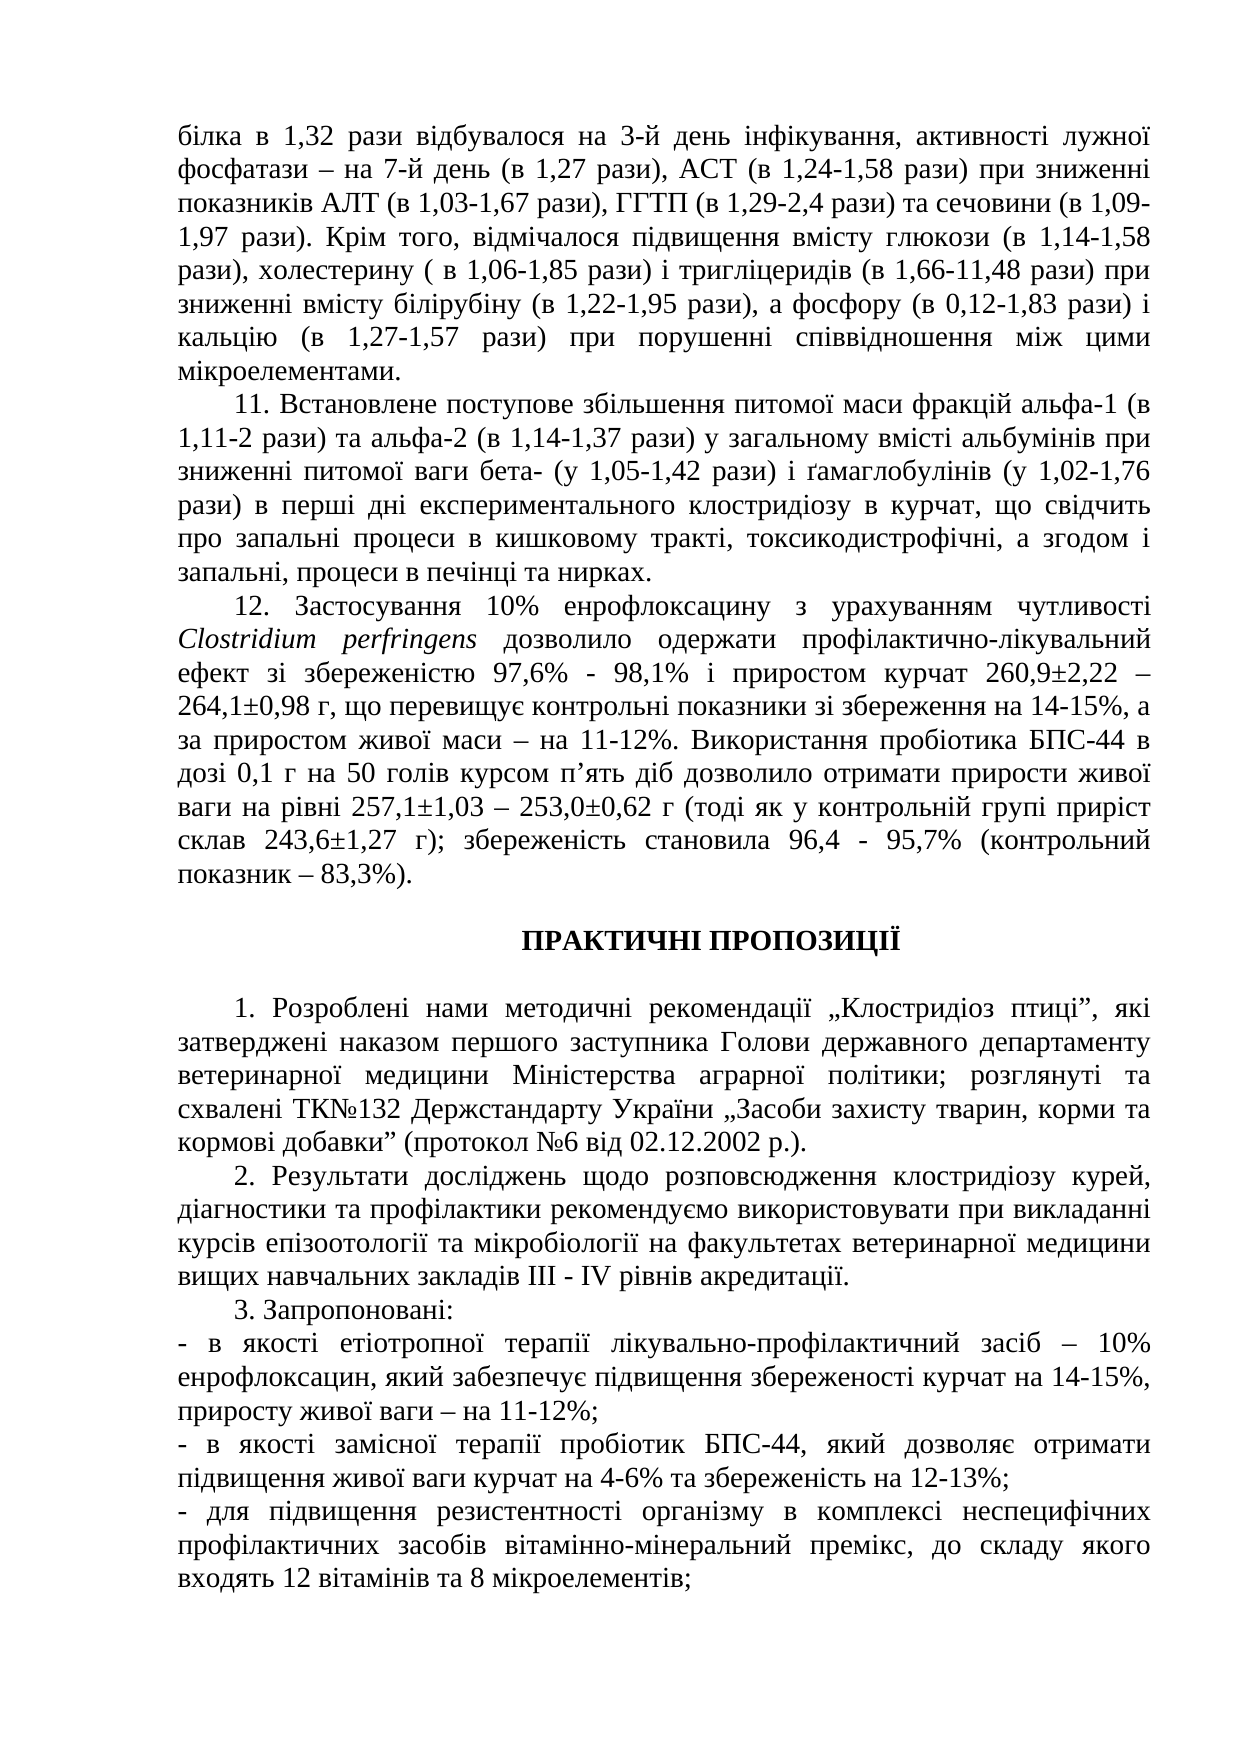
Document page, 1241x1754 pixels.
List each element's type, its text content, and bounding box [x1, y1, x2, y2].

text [177, 118, 1152, 386]
text 3. Запропоновані: [177, 1292, 1152, 1326]
text 11. Встановлене поступове збільшення питомої маси фракцій альфа-1 (в 1,11-2 рази) та альфа-2 (в 1,14-1,37 рази) у загальному вмісті альбумінів при зниженні питомої ваги бета- (у 1,05-1,42 рази) і ґамаглобулінів (у 1,02-1,76 рази) в перші дні експериментального клостридіозу в курчат, що свідчить про запальні процеси в кишковому тракті, токсикодистрофічні, а згодом і запальні, процеси в печінці та нирках. [177, 386, 1152, 588]
text 2. Результати досліджень щодо розповсюдження клостридіозу курей, діагностики та профілактики рекомендуємо використовувати при викладанні курсів епізоотології та мікробіології на факультетах ветеринарної медицини вищих навчальних закладів ІІІ - ІV рівнів акредитації. [177, 1158, 1152, 1292]
text 1. Розроблені нами методичні рекомендації „Клостридіоз птиці”, які затверджені наказом першого заступника Голови державного департаменту ветеринарної медицини Міністерства аграрної політики; розглянуті та схвалені ТК№132 Держстандарту України „Засоби захисту тварин, корми та кормові добавки” (протокол №6 від 02.12.2002 р.). [177, 990, 1152, 1158]
text - для підвищення резистентності організму в комплексі неспецифічних профілактичних засобів вітамінно-мінеральний премікс, до складу якого входять 12 вітамінів та 8 мікроелементів; [177, 1493, 1152, 1594]
text 12. Застосування 10% енрофлоксацину з урахуванням чутливості Clostridium perfringens дозволило одержати профілактично-лікувальний ефект зі збереженістю 97,6% - 98,1% і приростом курчат 260,9±2,22 – 264,1±0,98 г, що перевищує контрольні показники зі збереження на 14-15%, а за приростом живої маси – на 11-12%. Використання пробіотика БПС-44 в дозі 0,1 г на 50 голів курсом п’ять діб дозволило отримати прирости живої ваги на рівні 257,1±1,03 – 253,0±0,62 г (тоді як у контрольній групі приріст склав 243,6±1,27 г); збереженість становила 96,4 - 95,7% (контрольний показник – 83,3%). [177, 588, 1152, 889]
text - в якості етіотропної терапії лікувально-профілактичний засіб – 10% енрофлоксацин, який забезпечує підвищення збереженості курчат на 14-15%, приросту живої ваги – на 11-12%; [177, 1326, 1152, 1426]
text - в якості замісної терапії пробіотик БПС-44, який дозволяє отримати підвищення живої ваги курчат на 4-6% та збереженість на 12-13%; [177, 1426, 1152, 1493]
text ПРАКТИЧНІ ПРОПОЗИЦІЇ [177, 923, 1152, 957]
